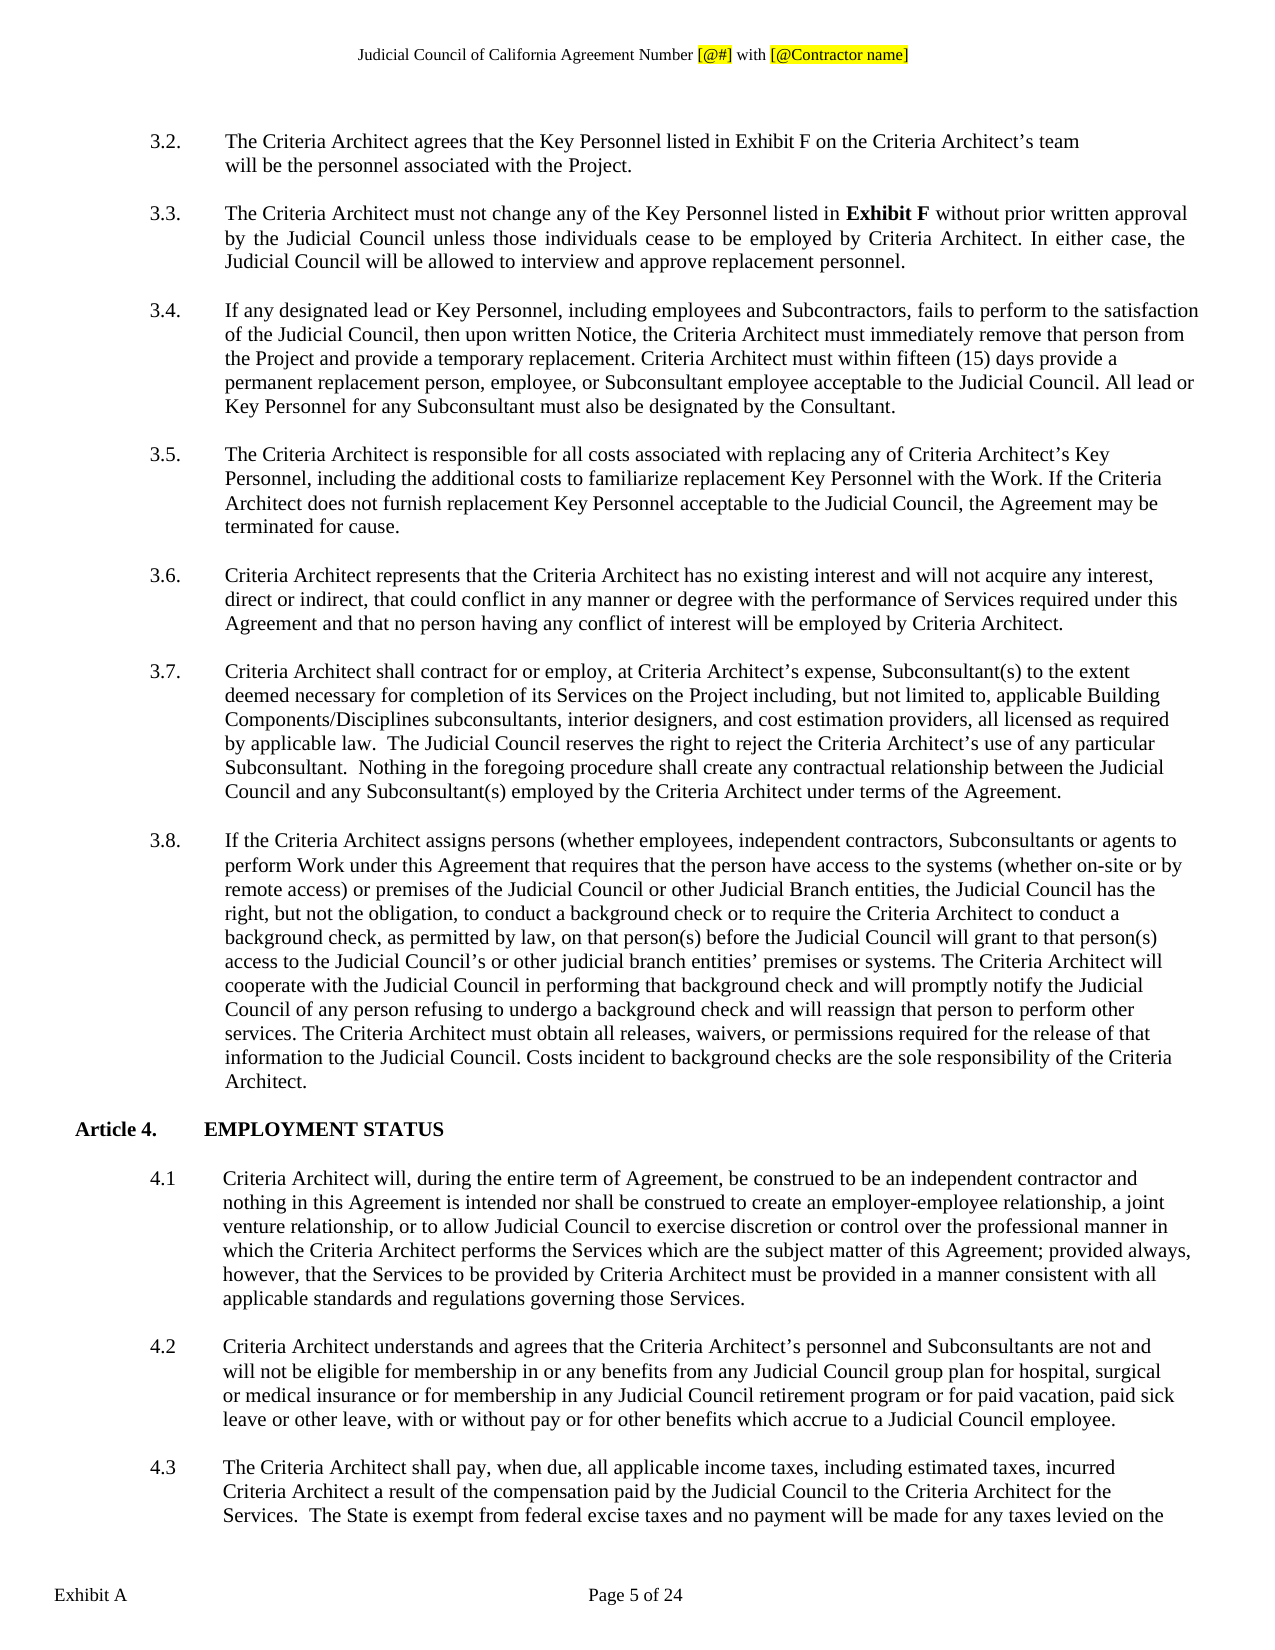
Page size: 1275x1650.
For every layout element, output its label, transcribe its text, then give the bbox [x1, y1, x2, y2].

list Criteria Architect represents that the Criteria Architect has no existing interest and will not acquire any interest, direct or indirect, that could conflict in any manner or degree with the performance of Services required under this Agreement and that no person having any conflict of interest will be employed by Criteria Architect. [149, 563, 1191, 635]
list The Criteria Architect must not change any of the Key Personnel listed in Exhibit F without prior written approval by the Judicial Council unless those individuals cease to be employed by Criteria Architect. In either case, the Judicial Council will be allowed to interview and approve replacement personnel. [149, 201, 1188, 273]
subtitle Article 4. EMPLOYMENT STATUS [75, 1117, 1212, 1141]
list The Criteria Architect agrees that the Key Personnel listed in Exhibit F on the Criteria Architect’s team will be the personnel associated with the Project. [150, 129, 1114, 177]
list Criteria Architect shall contract for or employ, at Criteria Architect’s expense, Subconsultant(s) to the extent deemed necessary for completion of its Services on the Project including, but not limited to, applicable Building Components/Disciplines subconsultants, interior designers, and cost estimation providers, all licensed as required by applicable law. The Judicial Council reserves the right to reject the Criteria Architect’s use of any particular Subconsultant. Nothing in the foregoing procedure shall create any contractual relationship between the Judicial Council and any Subconsultant(s) employed by the Criteria Architect under terms of the Agreement. [149, 659, 1191, 803]
list If any designated lead or Key Personnel, including employees and Subcontractors, fails to perform to the satisfaction of the Judicial Council, then upon written Notice, the Criteria Architect must immediately remove that person from the Project and provide a temporary replacement. Criteria Architect must within fifteen (15) days provide a permanent replacement person, employee, or Subconsultant employee acceptable to the Judicial Council. All lead or Key Personnel for any Subconsultant must also be designated by the Consultant. [149, 298, 1199, 418]
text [150, 1455, 1178, 1527]
list If the Criteria Architect assigns persons (whether employees, independent contractors, Subconsultants or agents to perform Work under this Agreement that requires that the person have access to the systems (whether on-site or by remote access) or premises of the Judicial Council or other Judicial Branch entities, the Judicial Council has the right, but not the obligation, to conduct a background check or to require the Criteria Architect to conduct a background check, as permitted by law, on that person(s) before the Judicial Council will grant to that person(s) access to the Judicial Council’s or other judicial branch entities’ premises or systems. The Criteria Architect will cooperate with the Judicial Council in performing that background check and will promptly notify the Judicial Council of any person refusing to undergo a background check and will reassign that person to perform other services. The Criteria Architect must obtain all releases, waivers, or permissions required for the release of that information to the Judicial Council. Costs incident to background checks are the sole responsibility of the Criteria Architect. [149, 828, 1199, 1093]
list The Criteria Architect is responsible for all costs associated with replacing any of Criteria Architect’s Key Personnel, including the additional costs to familiarize replacement Key Personnel with the Work. If the Criteria Architect does not furnish replacement Key Personnel acceptable to the Judicial Council, the Agreement may be terminated for cause. [149, 442, 1196, 538]
text 4.1 Criteria Architect will, during the entire term of Agreement, be construed to be an independent contractor and nothing in this Agreement is intended nor shall be construed to create an employer-employee relationship, a joint venture relationship, or to allow Judicial Council to exercise discretion or control over the professional manner in which the Criteria Architect performs the Services which are the subject matter of this Agreement; provided always, however, that the Services to be provided by Criteria Architect must be provided in a manner consistent with all applicable standards and regulations governing those Services. [150, 1166, 1198, 1310]
text 4.2 Criteria Architect understands and agrees that the Criteria Architect’s personnel and Subconsultants are not and will not be eligible for membership in or any benefits from any Judicial Council group plan for hospital, surgical or medical insurance or for membership in any Judicial Council retirement program or for paid vacation, paid sick leave or other leave, with or without pay or for other benefits which accrue to a Judicial Council employee. [150, 1334, 1178, 1431]
